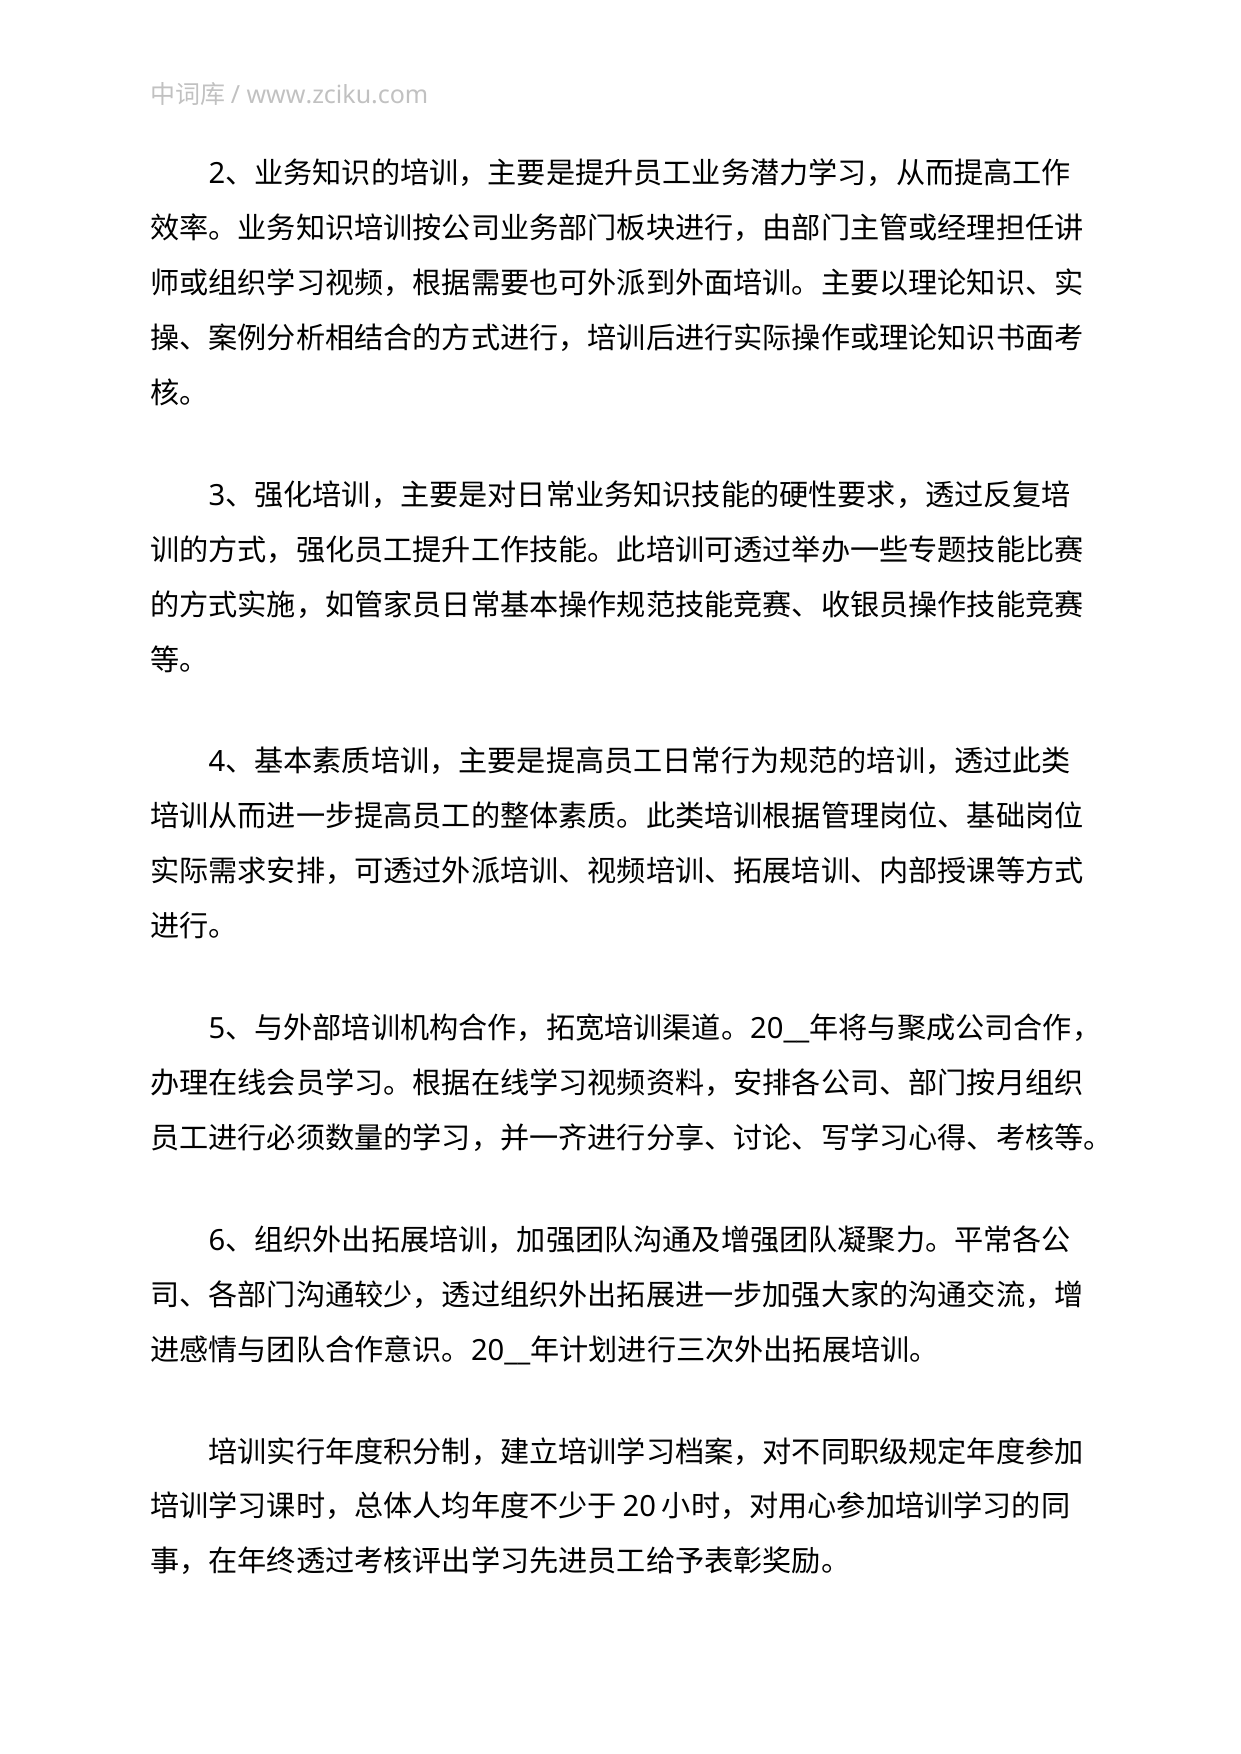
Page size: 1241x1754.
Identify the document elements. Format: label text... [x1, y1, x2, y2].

text 3、强化培训，主要是对日常业务知识技能的硬性要求，透过反复培训的方式，强化员工提升工作技能。此培训可透过举办一些专题技能比赛的方式实施，如管家员日常基本操作规范技能竞赛、收银员操作技能竞赛等。 [150, 471, 1090, 678]
text 5、与外部培训机构合作，拓宽培训渠道。20__年将与聚成公司合作，办理在线会员学习。根据在线学习视频资料，安排各公司、部门按月组织员工进行必须数量的学习，并一齐进行分享、讨论、写学习心得、考核等。 [150, 1004, 1090, 1157]
text 2、业务知识的培训，主要是提升员工业务潜力学习，从而提高工作效率。业务知识培训按公司业务部门板块进行，由部门主管或经理担任讲师或组织学习视频，根据需要也可外派到外面培训。主要以理论知识、实操、案例分析相结合的方式进行，培训后进行实际操作或理论知识书面考核。 [150, 150, 1090, 412]
text 6、组织外出拓展培训，加强团队沟通及增强团队凝聚力。平常各公司、各部门沟通较少，透过组织外出拓展进一步加强大家的沟通交流，增进感情与团队合作意识。20__年计划进行三次外出拓展培训。 [150, 1216, 1090, 1368]
text 培训实行年度积分制，建立培训学习档案，对不同职级规定年度参加培训学习课时，总体人均年度不少于20小时，对用心参加培训学习的同事，在年终透过考核评出学习先进员工给予表彰奖励。 [150, 1428, 1090, 1580]
text 4、基本素质培训，主要是提高员工日常行为规范的培训，透过此类培训从而进一步提高员工的整体素质。此类培训根据管理岗位、基础岗位实际需求安排，可透过外派培训、视频培训、拓展培训、内部授课等方式进行。 [150, 738, 1090, 945]
